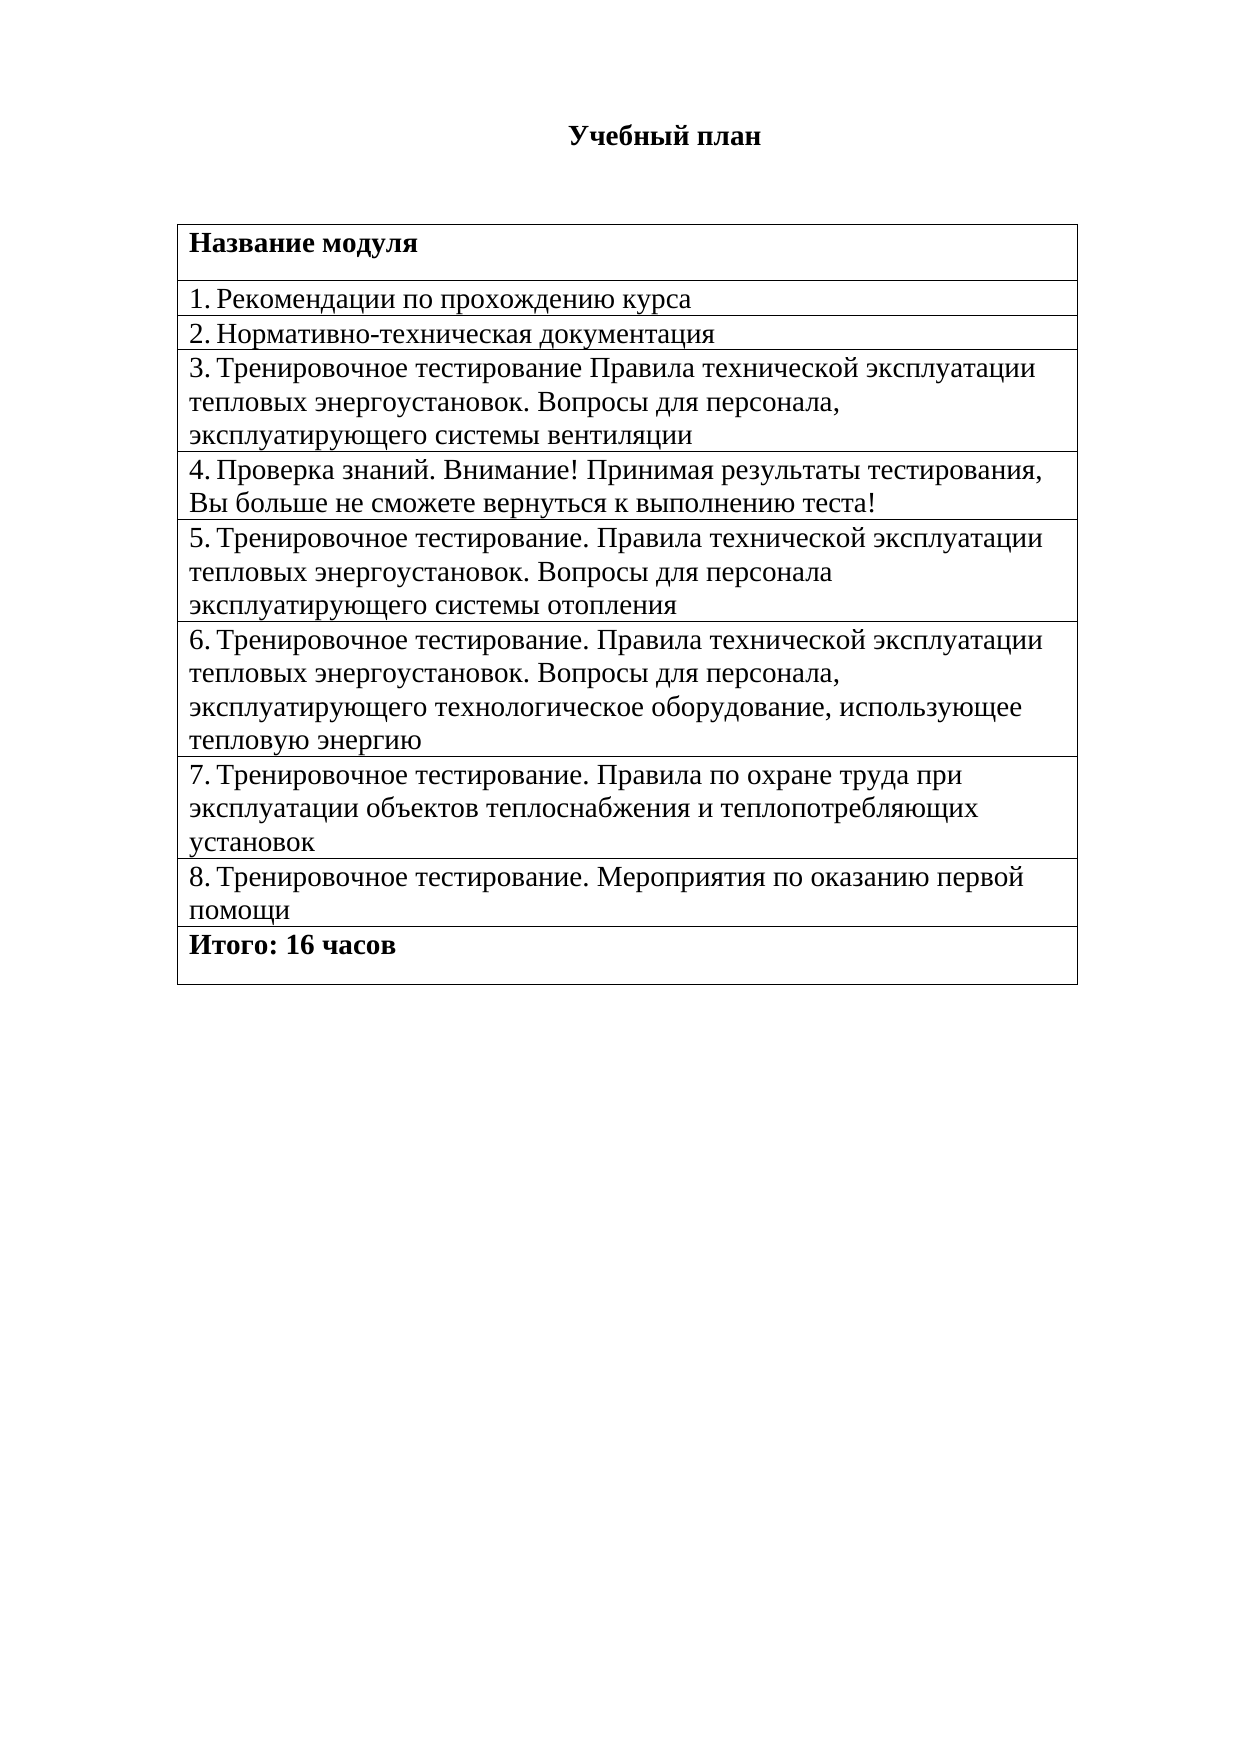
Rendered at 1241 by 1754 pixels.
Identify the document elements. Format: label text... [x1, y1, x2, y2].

text Учебный план [177, 118, 1152, 152]
table_cell 4. Проверка знаний. Внимание! Принимая результаты тестирования, Вы больше не сможете вернуться к выполнению теста! [178, 452, 1077, 519]
table_cell 8. Тренировочное тестирование. Мероприятия по оказанию первой помощи [178, 859, 1077, 926]
table_cell 1. Рекомендации по прохождению курса [178, 281, 1077, 315]
table_cell 6. Тренировочное тестирование. Правила технической эксплуатации тепловых энергоустановок. Вопросы для персонала, эксплуатирующего технологическое оборудование, использующее тепловую энергию [178, 622, 1077, 756]
table_cell 3. Тренировочное тестирование Правила технической эксплуатации тепловых энергоустановок. Вопросы для персонала, эксплуатирующего системы вентиляции [178, 350, 1077, 451]
table_cell 2. Нормативно-техническая документация [178, 316, 1077, 349]
table_cell 7. Тренировочное тестирование. Правила по охране труда при эксплуатации объектов теплоснабжения и теплопотребляющих установок [178, 757, 1077, 858]
table_cell 5. Тренировочное тестирование. Правила технической эксплуатации тепловых энергоустановок. Вопросы для персонала эксплуатирующего системы отопления [178, 520, 1077, 621]
table_header Название модуля [178, 225, 1077, 280]
table_cell Итого: 16 часов [178, 927, 1077, 983]
